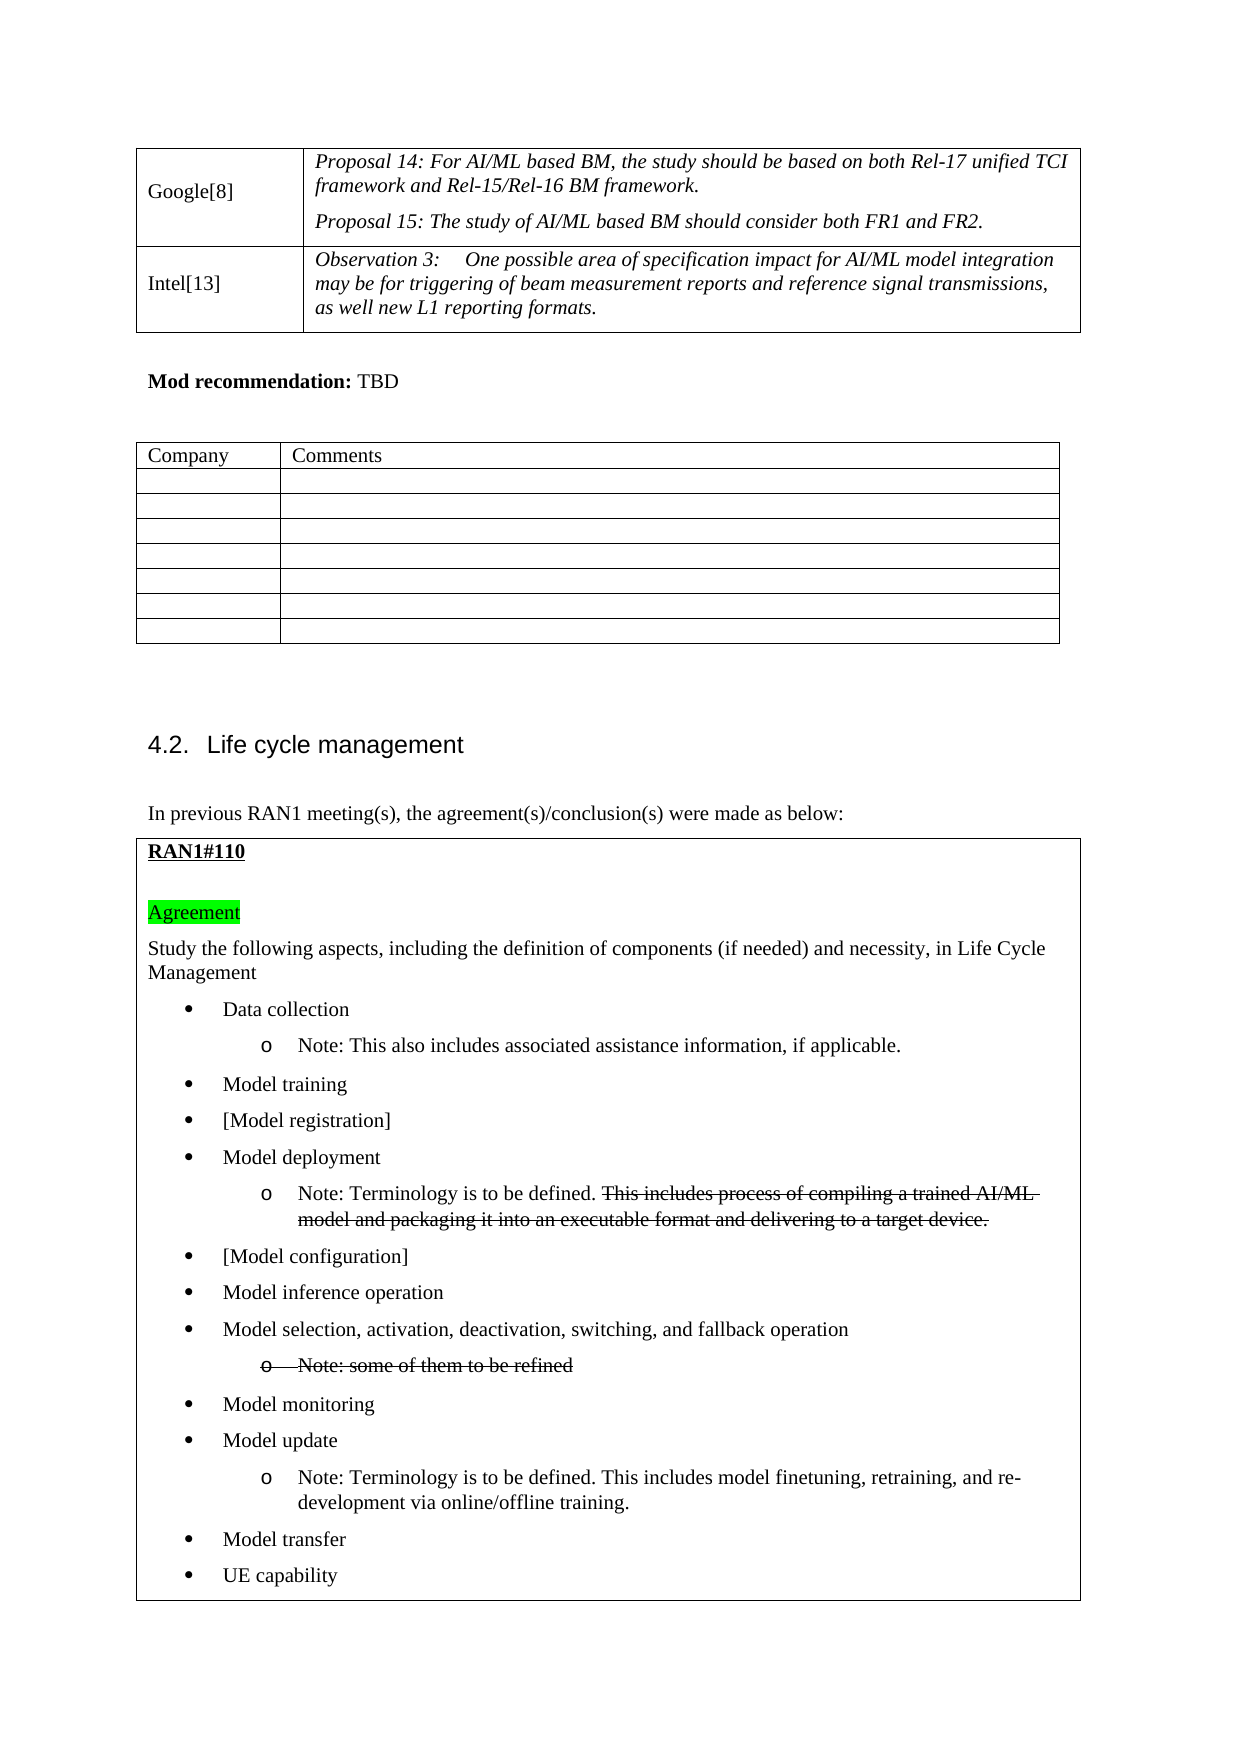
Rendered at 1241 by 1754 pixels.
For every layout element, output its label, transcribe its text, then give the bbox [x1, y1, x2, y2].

table_cell [281, 569, 1059, 593]
subtitle Life cycle management [148, 730, 1093, 758]
table_cell [281, 619, 1059, 643]
table_cell [137, 544, 280, 568]
table_cell [137, 594, 280, 618]
table_cell [281, 494, 1059, 518]
table_header Company [137, 443, 280, 467]
table_cell [281, 469, 1059, 492]
table_header Comments [281, 443, 1059, 467]
table_cell [137, 469, 280, 492]
table_cell Observation 3: One possible area of specification impact for AI/ML model integration may be for triggering of beam measurement reports and reference signal transmissions, as well new L1 reporting formats. [304, 247, 1080, 332]
table_cell [137, 519, 280, 543]
text In previous RAN1 meeting(s), the agreement(s)/conclusion(s) were made as below: [148, 801, 1093, 825]
table_cell [137, 619, 280, 643]
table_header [137, 839, 1080, 1600]
table_cell [137, 569, 280, 593]
table_cell [137, 494, 280, 518]
table_cell [281, 519, 1059, 543]
table_cell Google[8] [137, 149, 303, 246]
table_cell [281, 594, 1059, 618]
table_cell [281, 544, 1059, 568]
table_cell Proposal 14: For AI/ML based BM, the study should be based on both Rel-17 unified TCI framework and Rel-15/Rel-16 BM framework. Proposal 15: The study of AI/ML based BM should consider both FR1 and FR2. [304, 149, 1080, 246]
table_cell Intel[13] [137, 247, 303, 332]
text Mod recommendation: TBD [148, 369, 1093, 393]
